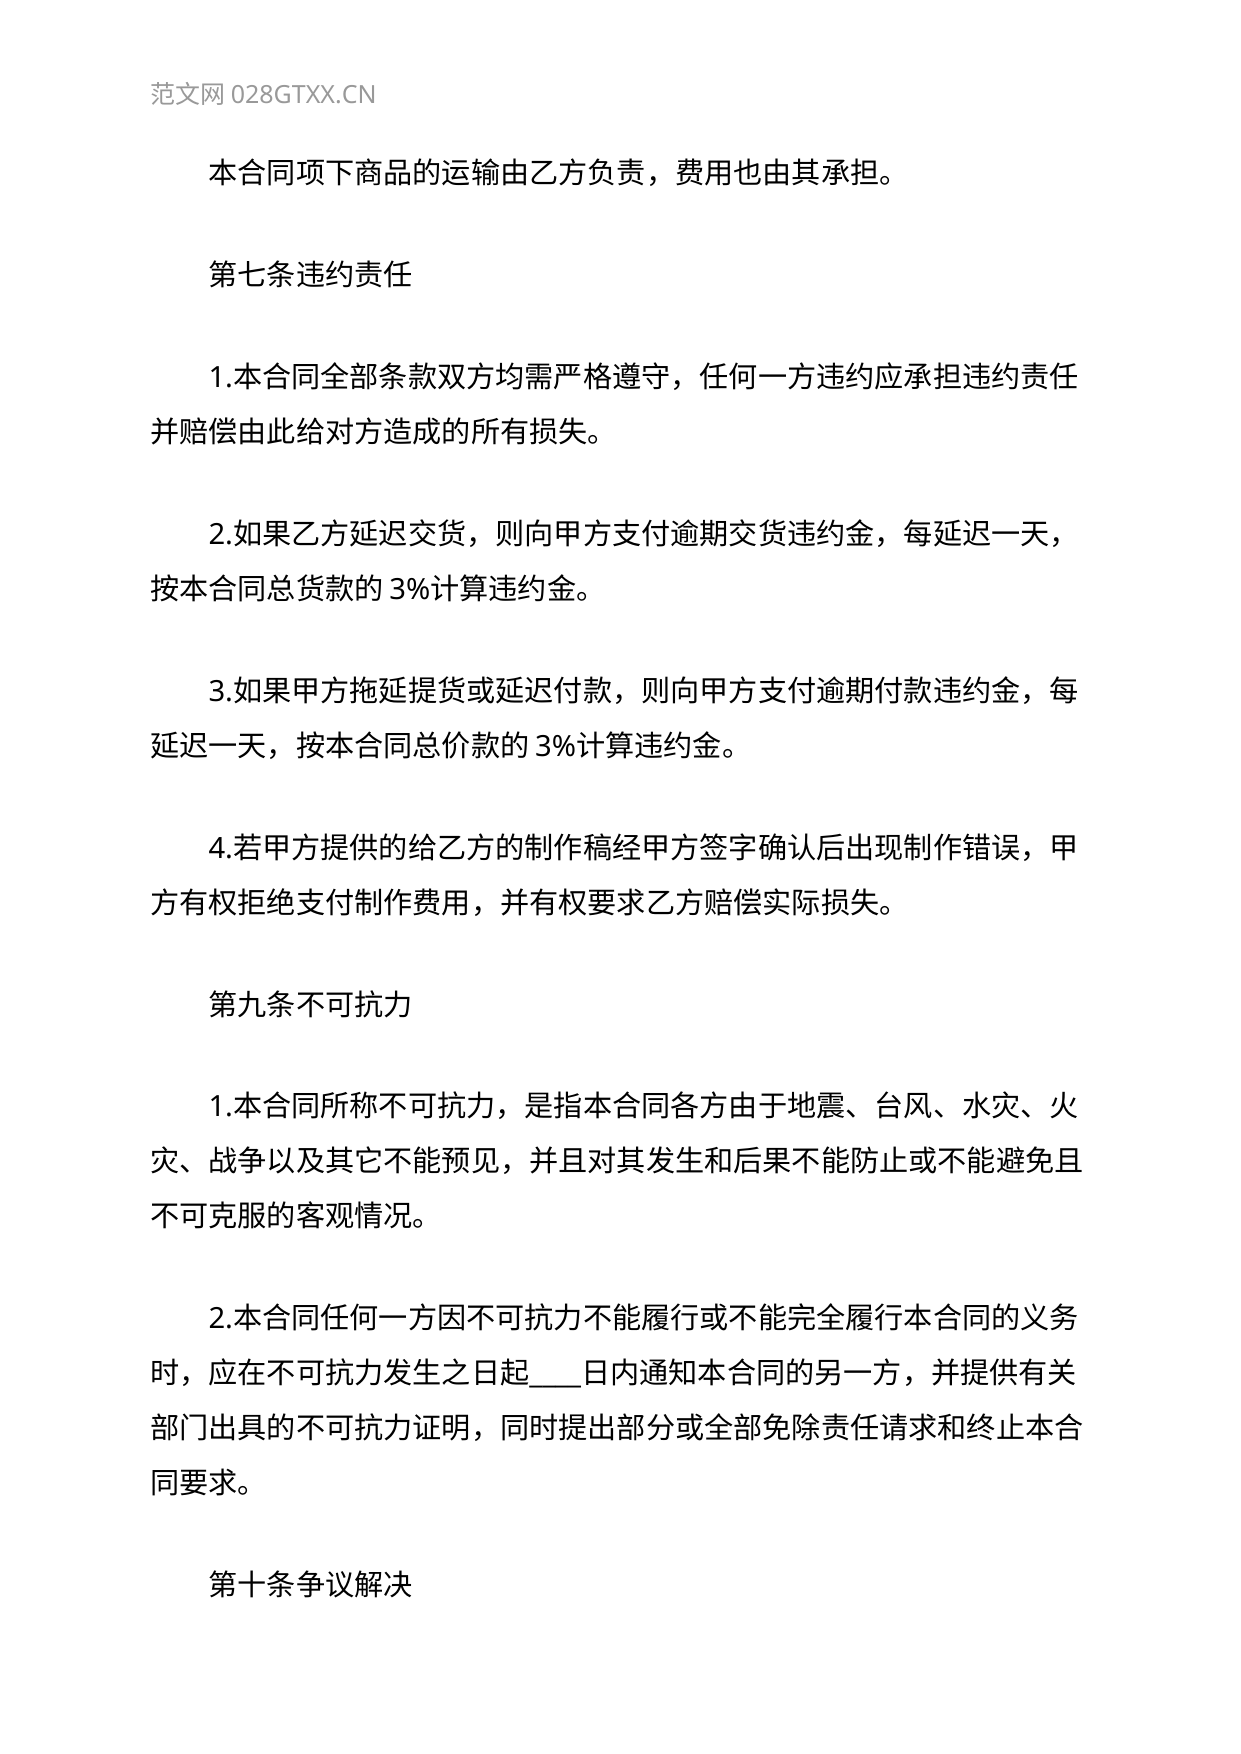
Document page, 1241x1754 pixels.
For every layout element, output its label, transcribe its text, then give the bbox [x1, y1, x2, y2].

text 第七条违约责任 [150, 252, 1090, 294]
text 第九条不可抗力 [150, 981, 1090, 1023]
text 4.若甲方提供的给乙方的制作稿经甲方签字确认后出现制作错误，甲方有权拒绝支付制作费用，并有权要求乙方赔偿实际损失。 [150, 824, 1090, 922]
text 第十条争议解决 [150, 1561, 1090, 1603]
text 3.如果甲方拖延提货或延迟付款，则向甲方支付逾期付款违约金，每延迟一天，按本合同总价款的3%计算违约金。 [150, 667, 1090, 765]
text 1.本合同所称不可抗力，是指本合同各方由于地震、台风、水灾、火灾、战争以及其它不能预见，并且对其发生和后果不能防止或不能避免且不可克服的客观情况。 [150, 1083, 1090, 1235]
text 本合同项下商品的运输由乙方负责，费用也由其承担。 [150, 150, 1090, 192]
text 2.本合同任何一方因不可抗力不能履行或不能完全履行本合同的义务时，应在不可抗力发生之日起____日内通知本合同的另一方，并提供有关部门出具的不可抗力证明，同时提出部分或全部免除责任请求和终止本合同要求。 [150, 1294, 1090, 1502]
text 2.如果乙方延迟交货，则向甲方支付逾期交货违约金，每延迟一天，按本合同总货款的3%计算违约金。 [150, 510, 1090, 608]
text 1.本合同全部条款双方均需严格遵守，任何一方违约应承担违约责任并赔偿由此给对方造成的所有损失。 [150, 353, 1090, 451]
